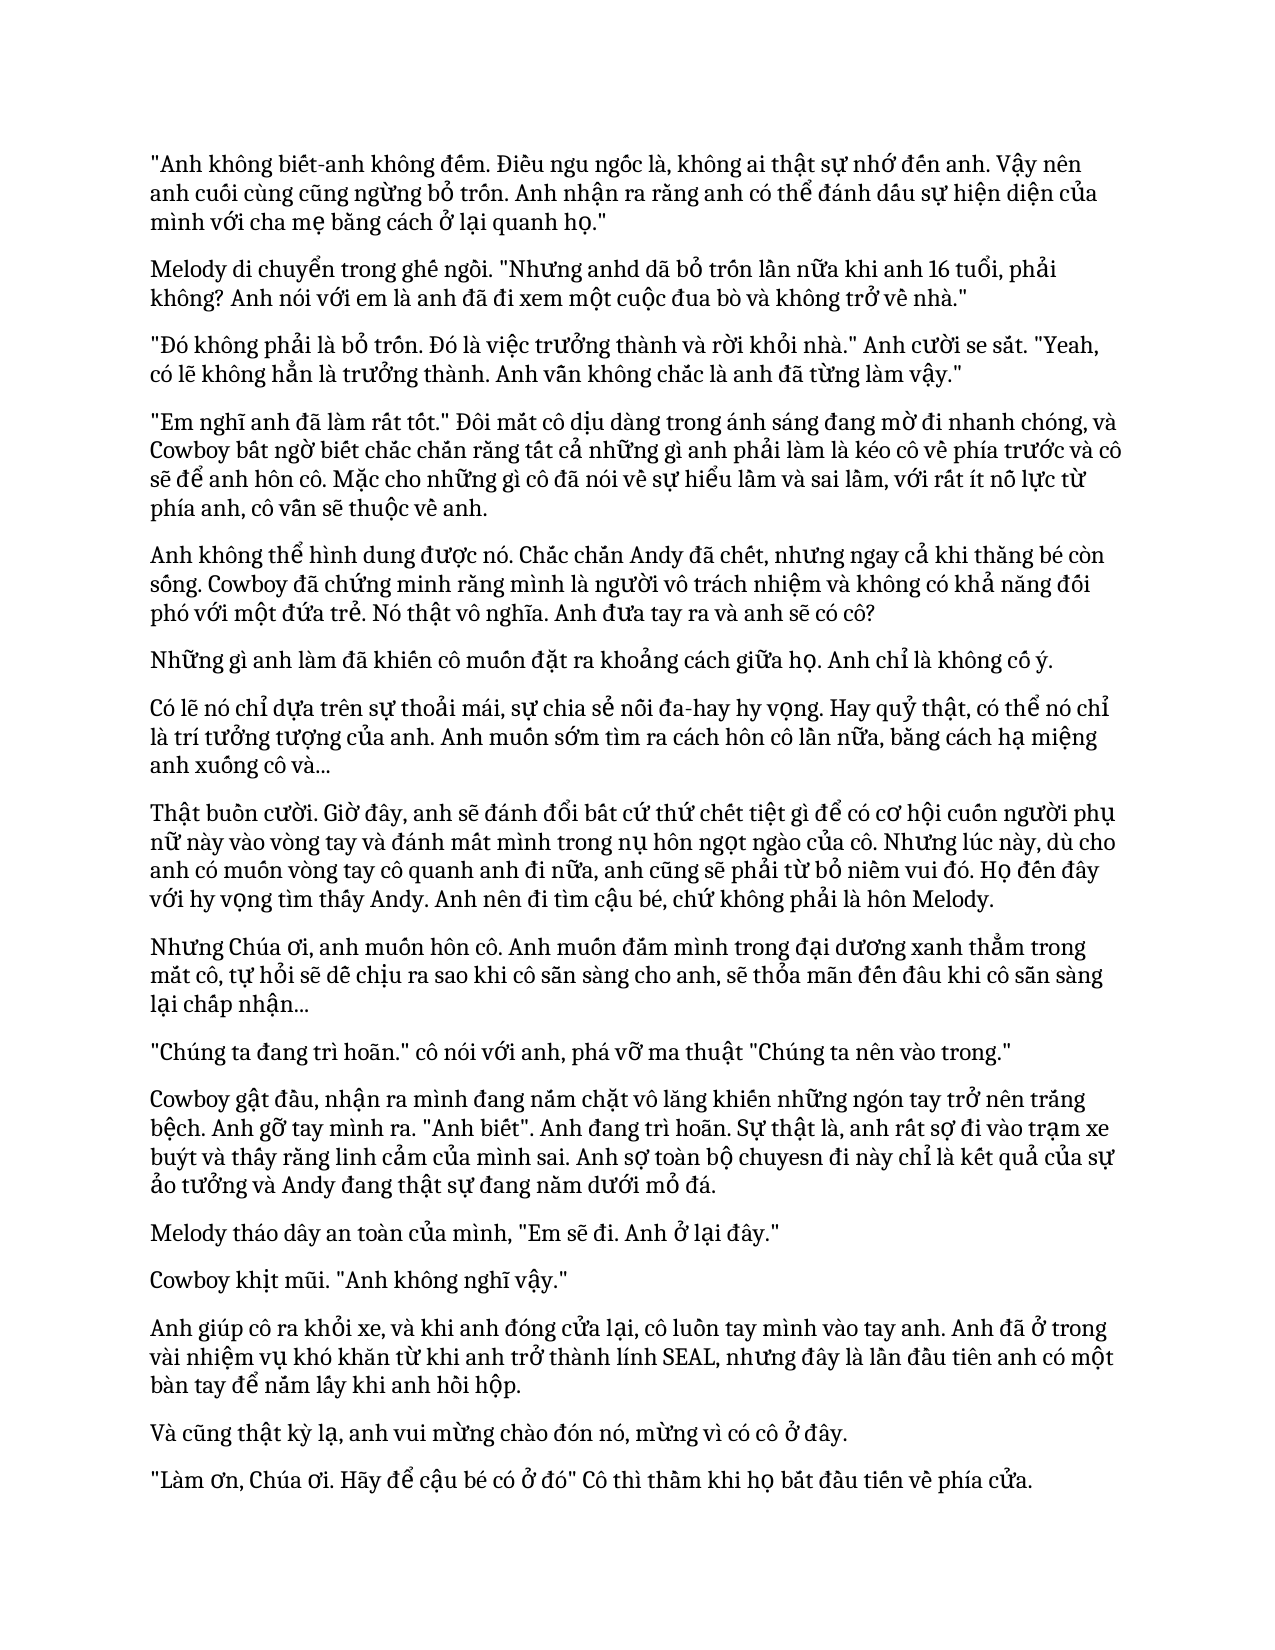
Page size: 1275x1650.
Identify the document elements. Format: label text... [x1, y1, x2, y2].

text Thật buồn cười. Giờ đây, anh sẽ đánh đổi bất cứ thứ chết tiệt gì để có cơ hội cuốn người phụ nữ này vào vòng tay và đánh mất mình trong nụ hôn ngọt ngào của cô. Nhưng lúc này, dù cho anh có muốn vòng tay cô quanh anh đi nữa, anh cũng sẽ phải từ bỏ niềm vui đó. Họ đến đây với hy vọng tìm thấy Andy. Anh nên đi tìm cậu bé, chứ không phải là hôn Melody. [150, 799, 1125, 914]
text Và cũng thật kỳ lạ, anh vui mừng chào đón nó, mừng vì có cô ở đây. [150, 1419, 1125, 1447]
text Anh giúp cô ra khỏi xe, và khi anh đóng cửa lại, cô luồn tay mình vào tay anh. Anh đã ở trong vài nhiệm vụ khó khăn từ khi anh trở thành lính SEAL, nhưng đây là lần đầu tiên anh có một bàn tay để nắm lấy khi anh hồi hộp. [150, 1314, 1125, 1400]
text Những gì anh làm đã khiến cô muốn đặt ra khoảng cách giữa họ. Anh chỉ là không cố ý. [150, 646, 1125, 675]
text "Đó không phải là bỏ trốn. Đó là việc trưởng thành và rời khỏi nhà." Anh cười se sắt. "Yeah, có lẽ không hẳn là trưởng thành. Anh vẫn không chắc là anh đã từng làm vậy." [150, 331, 1125, 389]
text Melody di chuyển trong ghế ngồi. "Nhưng anhd dã bỏ trốn lần nữa khi anh 16 tuổi, phải không? Anh nói với em là anh đã đi xem một cuộc đua bò và không trở về nhà." [150, 255, 1125, 312]
text "Em nghĩ anh đã làm rất tốt." Đôi mắt cô dịu dàng trong ánh sáng đang mờ đi nhanh chóng, và Cowboy bất ngờ biết chắc chắn rằng tất cả những gì anh phải làm là kéo cô về phía trước và cô sẽ để anh hôn cô. Mặc cho những gì cô đã nói về sự hiểu lầm và sai lầm, với rất ít nỗ lực từ phía anh, cô vẫn sẽ thuộc về anh. [150, 407, 1125, 522]
text "Làm ơn, Chúa ơi. Hãy để cậu bé có ở đó" Cô thì thầm khi họ bắt đầu tiến về phía cửa. [150, 1466, 1125, 1495]
text "Anh không biết-anh không đếm. Điều ngu ngốc là, không ai thật sự nhớ đến anh. Vậy nên anh cuối cùng cũng ngừng bỏ trốn. Anh nhận ra rằng anh có thể đánh dấu sự hiện diện của mình với cha mẹ bằng cách ở lại quanh họ." [150, 150, 1125, 236]
text Anh không thể hình dung được nó. Chắc chắn Andy đã chết, nhưng ngay cả khi thằng bé còn sống. Cowboy đã chứng minh rằng mình là người vô trách nhiệm và không có khả năng đối phó với một đứa trẻ. Nó thật vô nghĩa. Anh đưa tay ra và anh sẽ có cô? [150, 541, 1125, 627]
text Cowboy gật đầu, nhận ra mình đang nắm chặt vô lăng khiến những ngón tay trở nên trắng bệch. Anh gỡ tay mình ra. "Anh biết". Anh đang trì hoãn. Sự thật là, anh rất sợ đi vào trạm xe buýt và thấy rằng linh cảm của mình sai. Anh sợ toàn bộ chuyesn đi này chỉ là kết quả của sự ảo tưởng và Andy đang thật sự đang nằm dưới mỏ đá. [150, 1085, 1125, 1200]
text Cowboy khịt mũi. "Anh không nghĩ vậy." [150, 1266, 1125, 1295]
text Có lẽ nó chỉ dựa trên sự thoải mái, sự chia sẻ nỗi đa-hay hy vọng. Hay quỷ thật, có thể nó chỉ là trí tưởng tượng của anh. Anh muốn sớm tìm ra cách hôn cô lần nữa, bằng cách hạ miệng anh xuống cô và... [150, 694, 1125, 780]
text Nhưng Chúa ơi, anh muốn hôn cô. Anh muốn đắm mình trong đại dương xanh thẳm trong mắt cô, tự hỏi sẽ dễ chịu ra sao khi cô sẵn sàng cho anh, sẽ thỏa mãn đến đâu khi cô sẵn sàng lại chấp nhận... [150, 932, 1125, 1019]
text "Chúng ta đang trì hoãn." cô nói với anh, phá vỡ ma thuật "Chúng ta nên vào trong." [150, 1037, 1125, 1066]
text Melody tháo dây an toàn của mình, "Em sẽ đi. Anh ở lại đây." [150, 1219, 1125, 1247]
